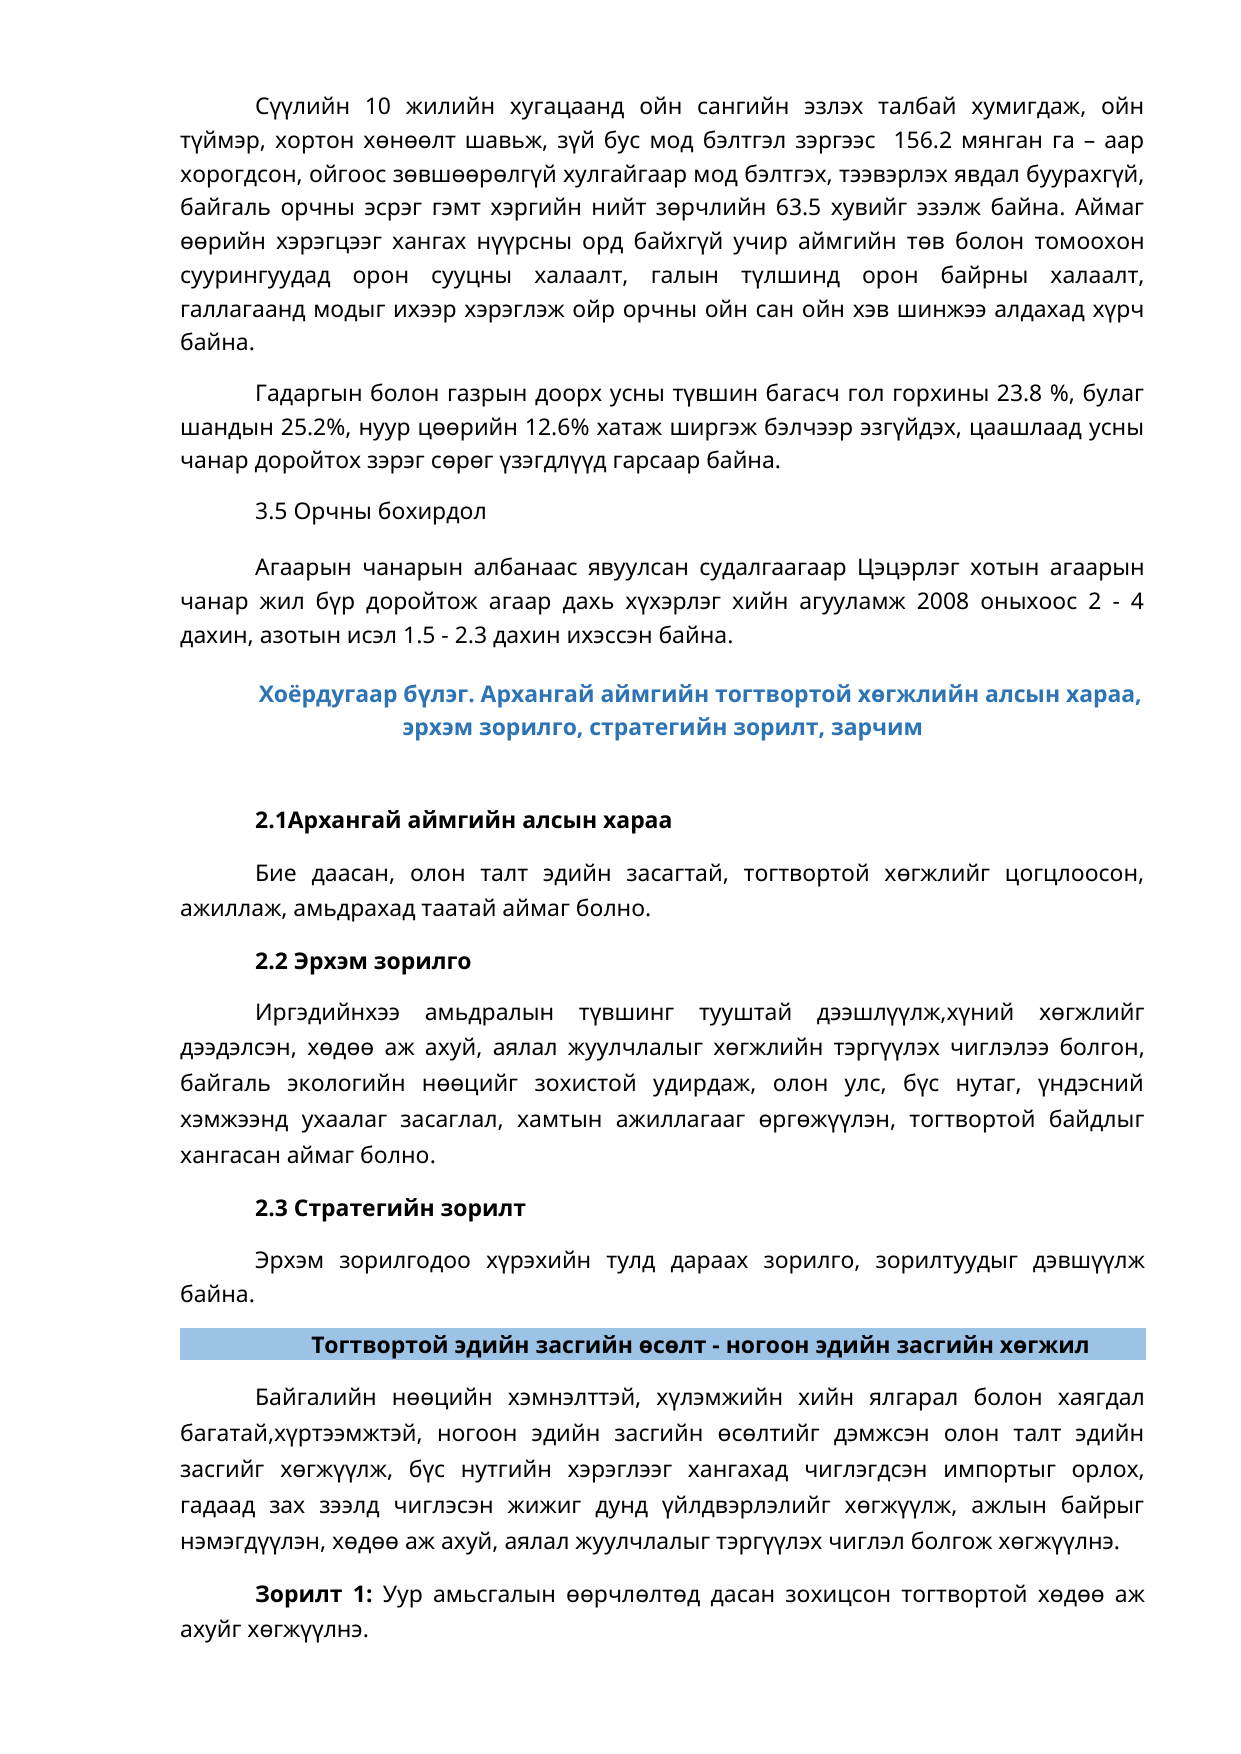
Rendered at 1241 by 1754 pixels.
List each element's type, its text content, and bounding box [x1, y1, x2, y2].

text Байгалийн нөөцийн хэмнэлттэй, хүлэмжийн хийн ялгарал болон хаягдал багатай,хүртээмжтэй, ногоон эдийн засгийн өсөлтийг дэмжсэн олон талт эдийн засгийг хөгжүүлж, бүс нутгийн хэрэглээг хангахад чиглэгдсэн импортыг орлох, гадаад зах зээлд чиглэсэн жижиг дунд үйлдвэрлэлийг хөгжүүлж, ажлын байрыг нэмэгдүүлэн, хөдөө аж ахуй, аялал жуулчлалыг тэргүүлэх чиглэл болгож хөгжүүлнэ. [180, 1381, 1146, 1556]
text Тогтвортой эдийн засгийн өсөлт - ногоон эдийн засгийн хөгжил [180, 1328, 1146, 1360]
text Бие даасан, олон талт эдийн засагтай, тогтвортой хөгжлийг цогцлоосон, ажиллаж, амьдрахад таатай аймаг болно. [180, 856, 1146, 924]
text Гадаргын болон газрын доорх усны түвшин багасч гол горхины 23.8 %, булаг шандын 25.2%, нуур цөөрийн 12.6% хатаж ширгэж бэлчээр эзгүйдэх, цаашлаад усны чанар доройтох зэрэг сөрөг үзэгдлүүд гарсаар байна. [180, 377, 1146, 475]
text 3.5 Орчны бохирдол [180, 494, 1146, 526]
text Эрхэм зорилгодоо хүрэхийн тулд дараах зорилго, зорилтуудыг дэвшүүлж байна. [180, 1244, 1146, 1309]
text Зорилт 1: Уур амьсгалын өөрчлөлтөд дасан зохицсон тогтвортой хөдөө аж ахуйг хөгжүүлнэ. [180, 1577, 1146, 1645]
text Сүүлийн 10 жилийн хугацаанд ойн сангийн эзлэх талбай хумигдаж, ойн түймэр, хортон хөнөөлт шавьж, зүй бус мод бэлтгэл зэргээс 156.2 мянган га – аар хорогдсон, ойгоос зөвшөөрөлгүй хулгайгаар мод бэлтгэх, тээвэрлэх явдал буурахгүй, байгаль орчны эсрэг гэмт хэргийн нийт зөрчлийн 63.5 хувийг эзэлж байна. Аймаг өөрийн хэрэгцээг хангах нүүрсны орд байхгүй учир аймгийн төв болон томоохон суурингуудад орон сууцны халаалт, галын түлшинд орон байрны халаалт, галлагаанд модыг ихээр хэрэглэж ойр орчны ойн сан ойн хэв шинжээ алдахад хүрч байна. [180, 90, 1146, 357]
text Иргэдийнхээ амьдралын түвшинг тууштай дээшлүүлж,хүний хөгжлийг дээдэлсэн, хөдөө аж ахуй, аялал жуулчлалыг хөгжлийн тэргүүлэх чиглэлээ болгон, байгаль экологийн нөөцийг зохистой удирдаж, олон улс, бүс нутаг, үндэсний хэмжээнд ухаалаг засаглал, хамтын ажиллагааг өргөжүүлэн, тогтвортой байдлыг хангасан аймаг болно. [180, 995, 1146, 1170]
text 2.1Архангай аймгийн алсын хараа [180, 804, 1146, 835]
text 2.2 Эрхэм зорилго [180, 945, 1146, 976]
subtitle Хоёрдугаар бүлэг. Архангай аймгийн тогтвортой хөгжлийн алсын хараа, эрхэм зорилго, стратегийн зорилт, зарчим [180, 678, 1146, 743]
text Агаарын чанарын албанаас явуулсан судалгаагаар Цэцэрлэг хотын агаарын чанар жил бүр доройтож агаар дахь хүхэрлэг хийн агууламж 2008 оныхоос 2 - 4 дахин, азотын исэл 1.5 - 2.3 дахин ихэссэн байна. [180, 551, 1146, 650]
text 2.3 Стратегийн зорилт [180, 1192, 1146, 1223]
